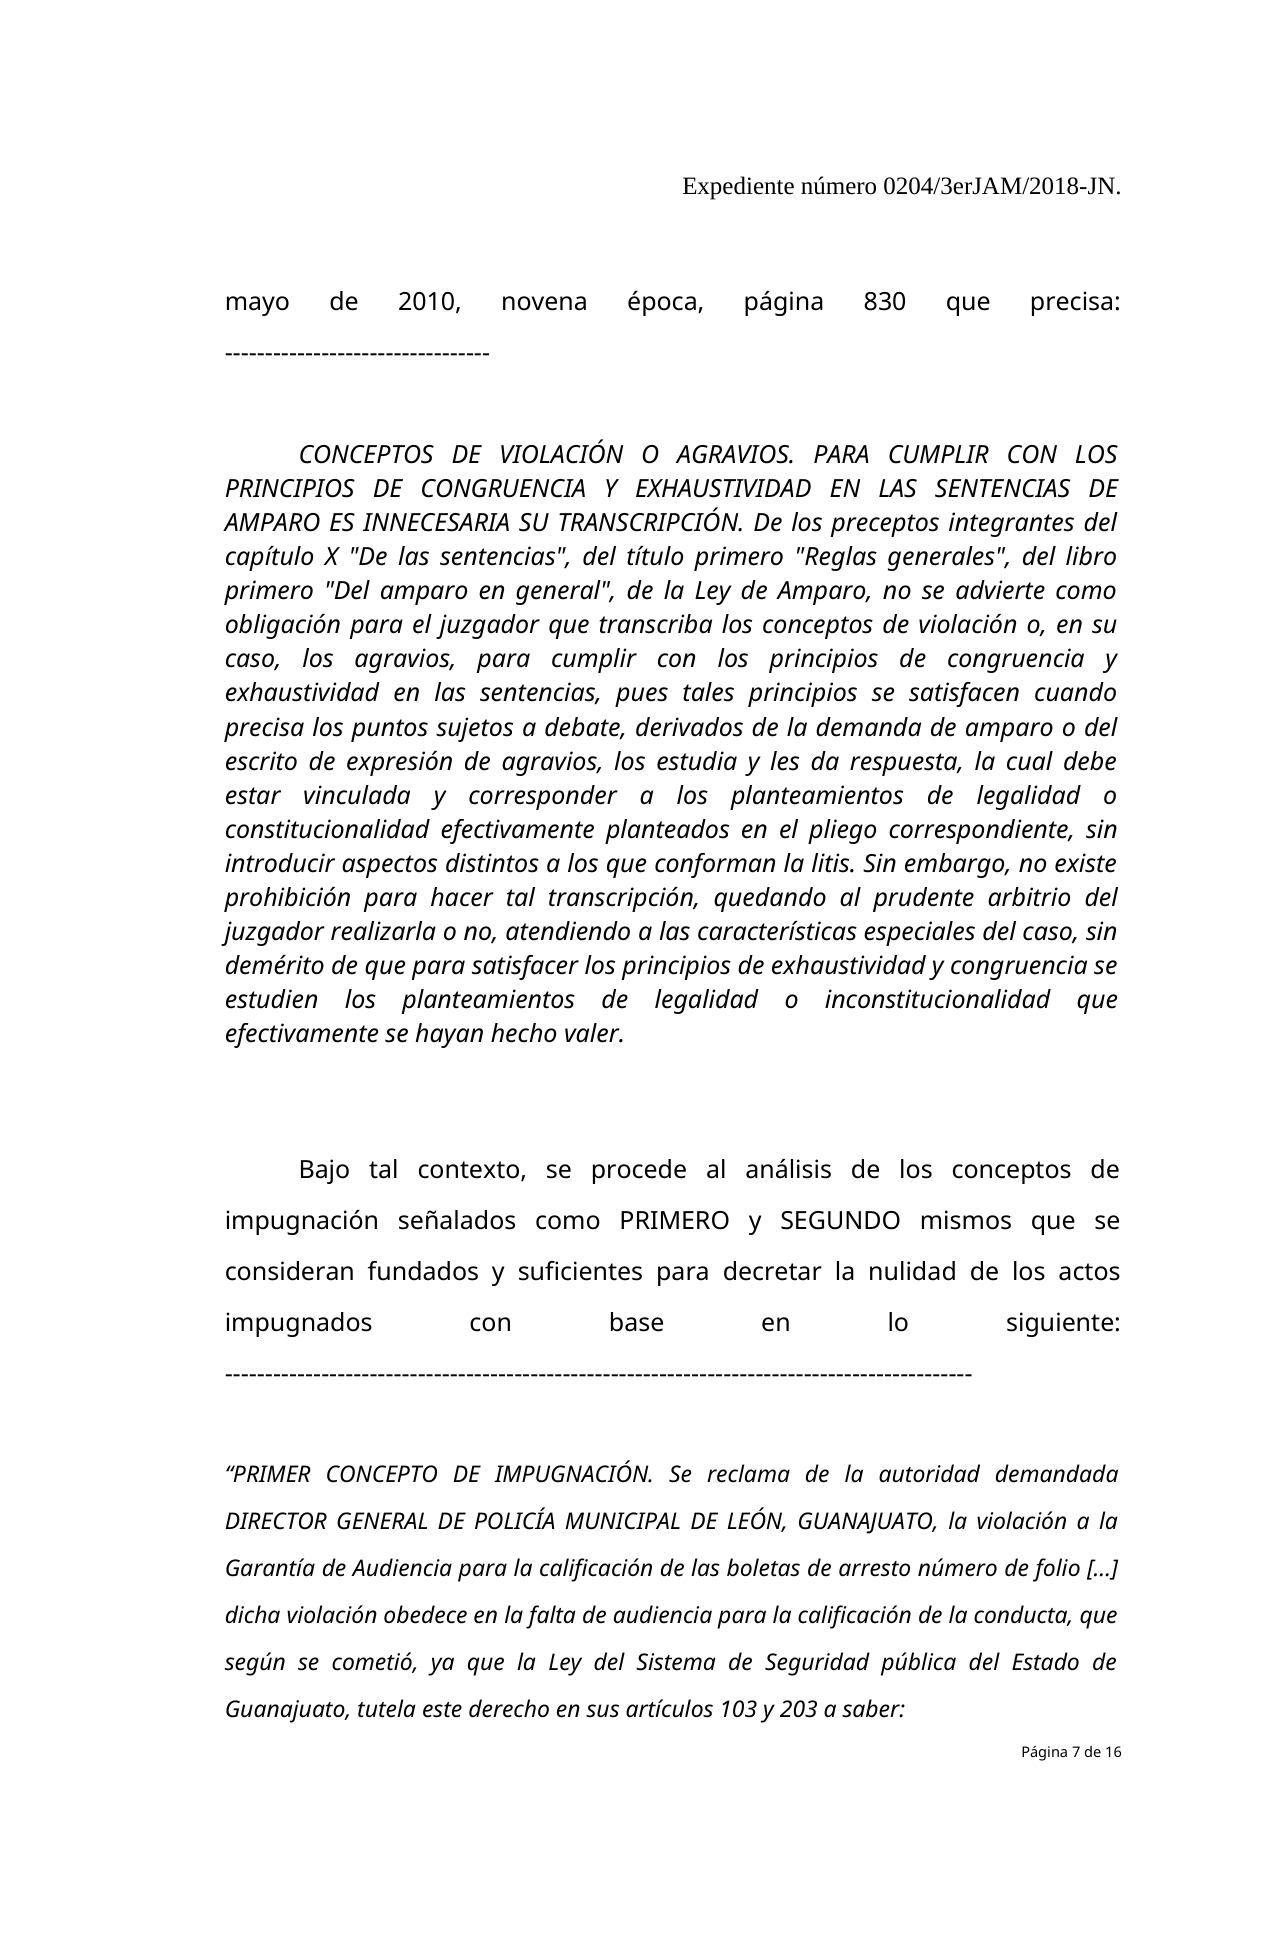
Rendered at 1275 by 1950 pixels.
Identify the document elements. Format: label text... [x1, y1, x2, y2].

text CONCEPTOS DE VIOLACIÓN O AGRAVIOS. PARA CUMPLIR CON LOS PRINCIPIOS DE CONGRUENCIA Y EXHAUSTIVIDAD EN LAS SENTENCIAS DE AMPARO ES INNECESARIA SU TRANSCRIPCIÓN. De los preceptos integrantes del capítulo X "De las sentencias", del título primero "Reglas generales", del libro primero "Del amparo en general", de la Ley de Amparo, no se advierte como obligación para el juzgador que transcriba los conceptos de violación o, en su caso, los agravios, para cumplir con los principios de congruencia y exhaustividad en las sentencias, pues tales principios se satisfacen cuando precisa los puntos sujetos a debate, derivados de la demanda de amparo o del escrito de expresión de agravios, los estudia y les da respuesta, la cual debe estar vinculada y corresponder a los planteamientos de legalidad o constitucionalidad efectivamente planteados en el pliego correspondiente, sin introducir aspectos distintos a los que conforman la litis. Sin embargo, no existe prohibición para hacer tal transcripción, quedando al prudente arbitrio del juzgador realizarla o no, atendiendo a las características especiales del caso, sin demérito de que para satisfacer los principios de exhaustividad y congruencia se estudien los planteamientos de legalidad o inconstitucionalidad que efectivamente se hayan hecho valer. [224, 437, 1121, 1050]
text Bajo tal contexto, se procede al análisis de los conceptos de impugnación señalados como PRIMERO y SEGUNDO mismos que se consideran fundados y suficientes para decretar la nulidad de los actos impugnados con base en lo siguiente: --------------------------------------------------------------------------------------------- [224, 1152, 1121, 1390]
text “PRIMER CONCEPTO DE IMPUGNACIÓN. Se reclama de la autoridad demandada DIRECTOR GENERAL DE POLICÍA MUNICIPAL DE LEÓN, GUANAJUATO, la violación a la Garantía de Audiencia para la calificación de las boletas de arresto número de folio […] dicha violación obedece en la falta de audiencia para la calificación de la conducta, que según se cometió, ya que la Ley del Sistema de Seguridad pública del Estado de Guanajuato, tutela este derecho en sus artículos 103 y 203 a saber: [224, 1458, 1121, 1724]
